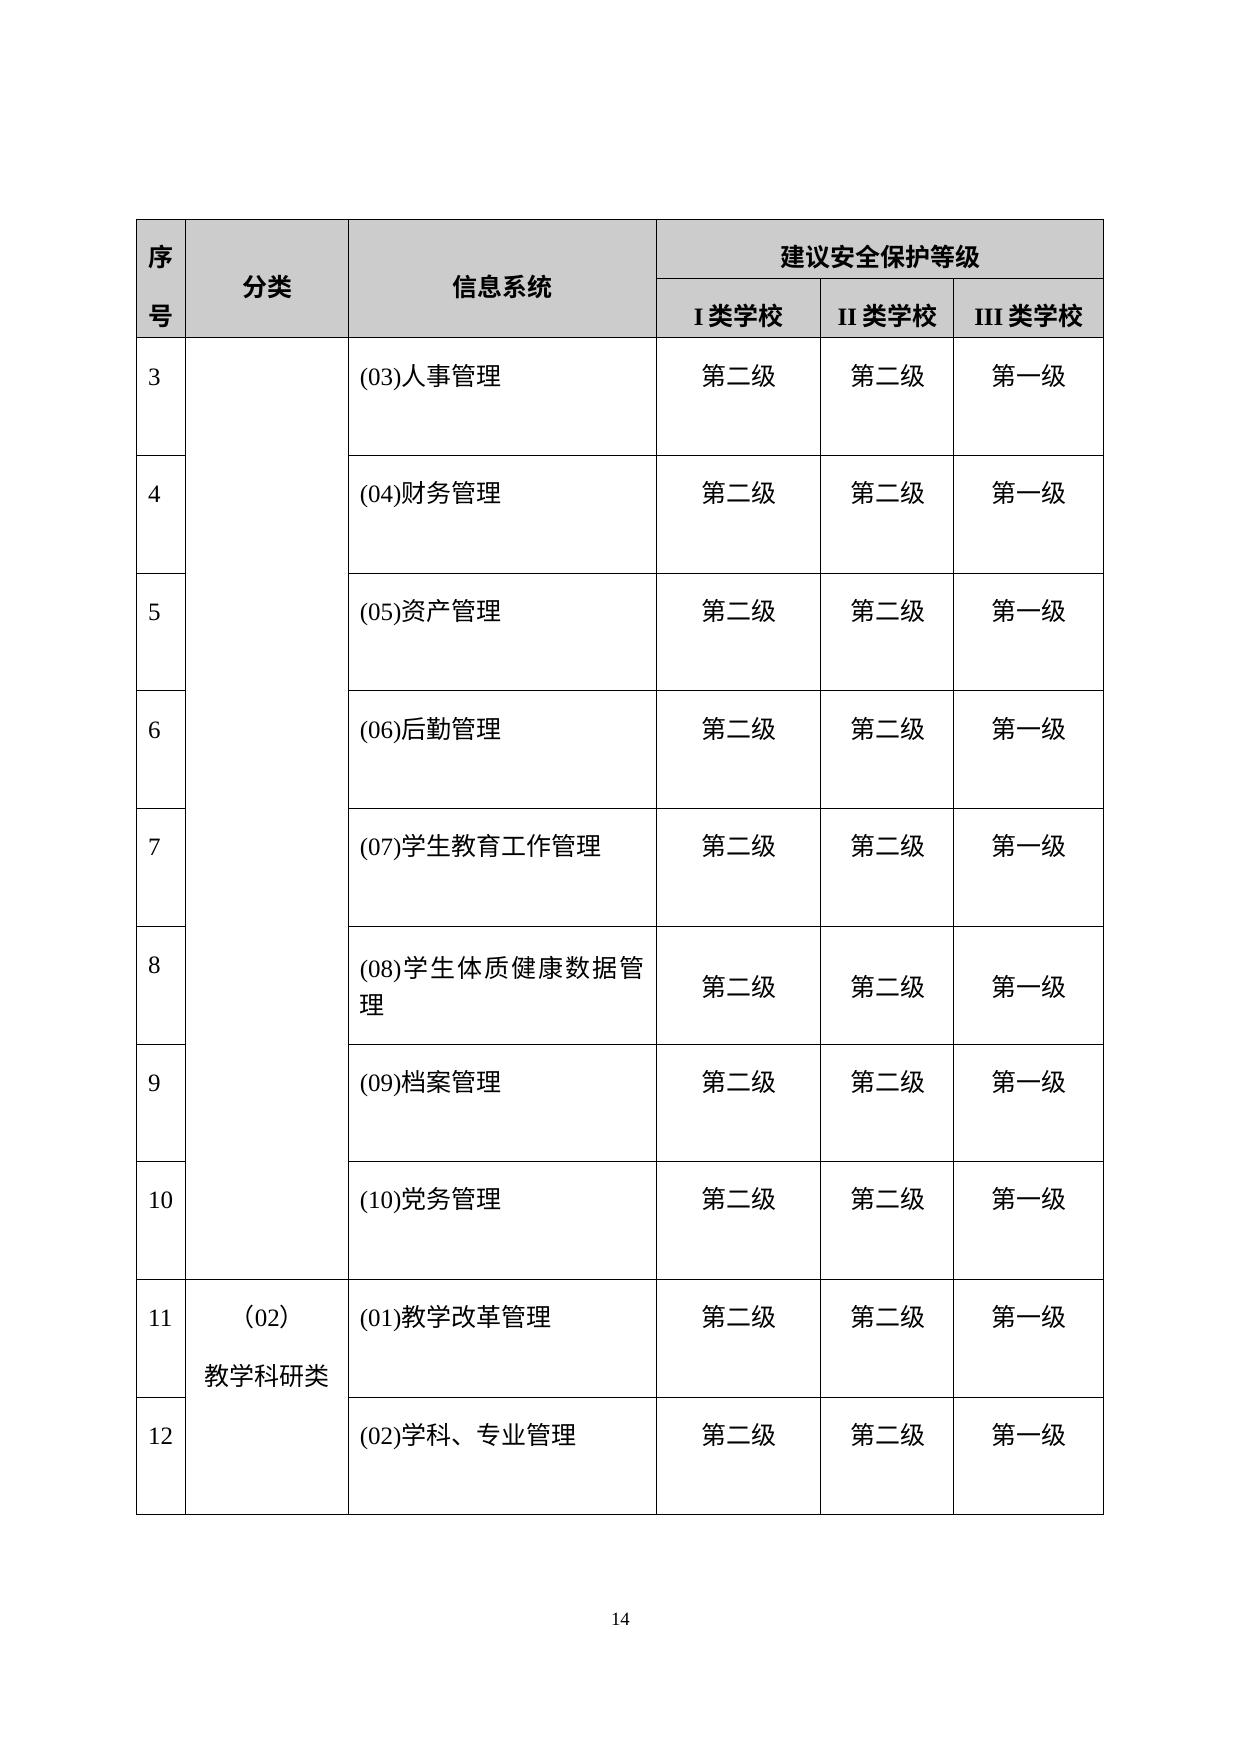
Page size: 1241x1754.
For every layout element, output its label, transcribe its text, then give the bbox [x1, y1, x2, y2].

table_cell [137, 1162, 185, 1279]
table_cell 第二级 [657, 1280, 820, 1397]
table_cell 第二级 [657, 1162, 820, 1279]
table_cell 第二级 [821, 691, 953, 808]
table_cell 第二级 [657, 1398, 820, 1514]
table_cell (05)资产管理 [349, 574, 656, 690]
table_cell 第一级 [954, 809, 1103, 926]
table_cell (08)学生体质健康数据管理 [349, 927, 656, 1043]
table_cell 第二级 [821, 809, 953, 926]
table_header 分类 [186, 220, 348, 337]
table_cell 第二级 [821, 456, 953, 573]
table_cell (09)档案管理 [349, 1045, 656, 1161]
table_header 信息系统 [349, 220, 656, 337]
table_cell (04)财务管理 [349, 456, 656, 573]
table_cell I类学校 [657, 279, 820, 337]
table_cell (07)学生教育工作管理 [349, 809, 656, 926]
table_cell [137, 456, 185, 573]
table_cell 第二级 [821, 1162, 953, 1279]
table_cell （02） 教学科研类 [186, 1280, 348, 1514]
table_cell 第二级 [657, 456, 820, 573]
table_cell (01)教学改革管理 [349, 1280, 656, 1397]
table_cell (03)人事管理 [349, 338, 656, 455]
table_cell (06)后勤管理 [349, 691, 656, 808]
table_cell 第二级 [657, 338, 820, 455]
table_cell 第一级 [954, 574, 1103, 690]
table_cell 第二级 [821, 927, 953, 1043]
table_cell [137, 574, 185, 690]
table_cell 第一级 [954, 1045, 1103, 1161]
table_cell 第二级 [821, 338, 953, 455]
table_cell II类学校 [821, 279, 953, 337]
table_cell [137, 691, 185, 808]
table_cell III类学校 [954, 279, 1103, 337]
table_cell (10)党务管理 [349, 1162, 656, 1279]
table_cell 第二级 [657, 809, 820, 926]
table_cell 第二级 [657, 927, 820, 1043]
table_cell [137, 1398, 185, 1514]
table_cell 第一级 [954, 691, 1103, 808]
table_cell 第一级 [954, 1280, 1103, 1397]
table_header 序号 [137, 220, 185, 337]
table_cell 第一级 [954, 1162, 1103, 1279]
table_cell 第二级 [657, 691, 820, 808]
table_cell 第二级 [821, 574, 953, 690]
table_cell [137, 338, 185, 455]
table_cell 第一级 [954, 927, 1103, 1043]
table_cell 第二级 [821, 1398, 953, 1514]
table_cell [137, 927, 185, 1043]
table_cell [137, 809, 185, 926]
table_cell 第一级 [954, 1398, 1103, 1514]
table_cell 第二级 [821, 1045, 953, 1161]
table_cell [137, 1280, 185, 1397]
table_cell 第二级 [821, 1280, 953, 1397]
table_cell 第一级 [954, 456, 1103, 573]
table_cell 第一级 [954, 338, 1103, 455]
table_cell (02)学科、专业管理 [349, 1398, 656, 1514]
table_cell [137, 1045, 185, 1161]
table_cell 第二级 [657, 1045, 820, 1161]
table_cell 第二级 [657, 574, 820, 690]
table_header 建议安全保护等级 [657, 220, 1103, 278]
